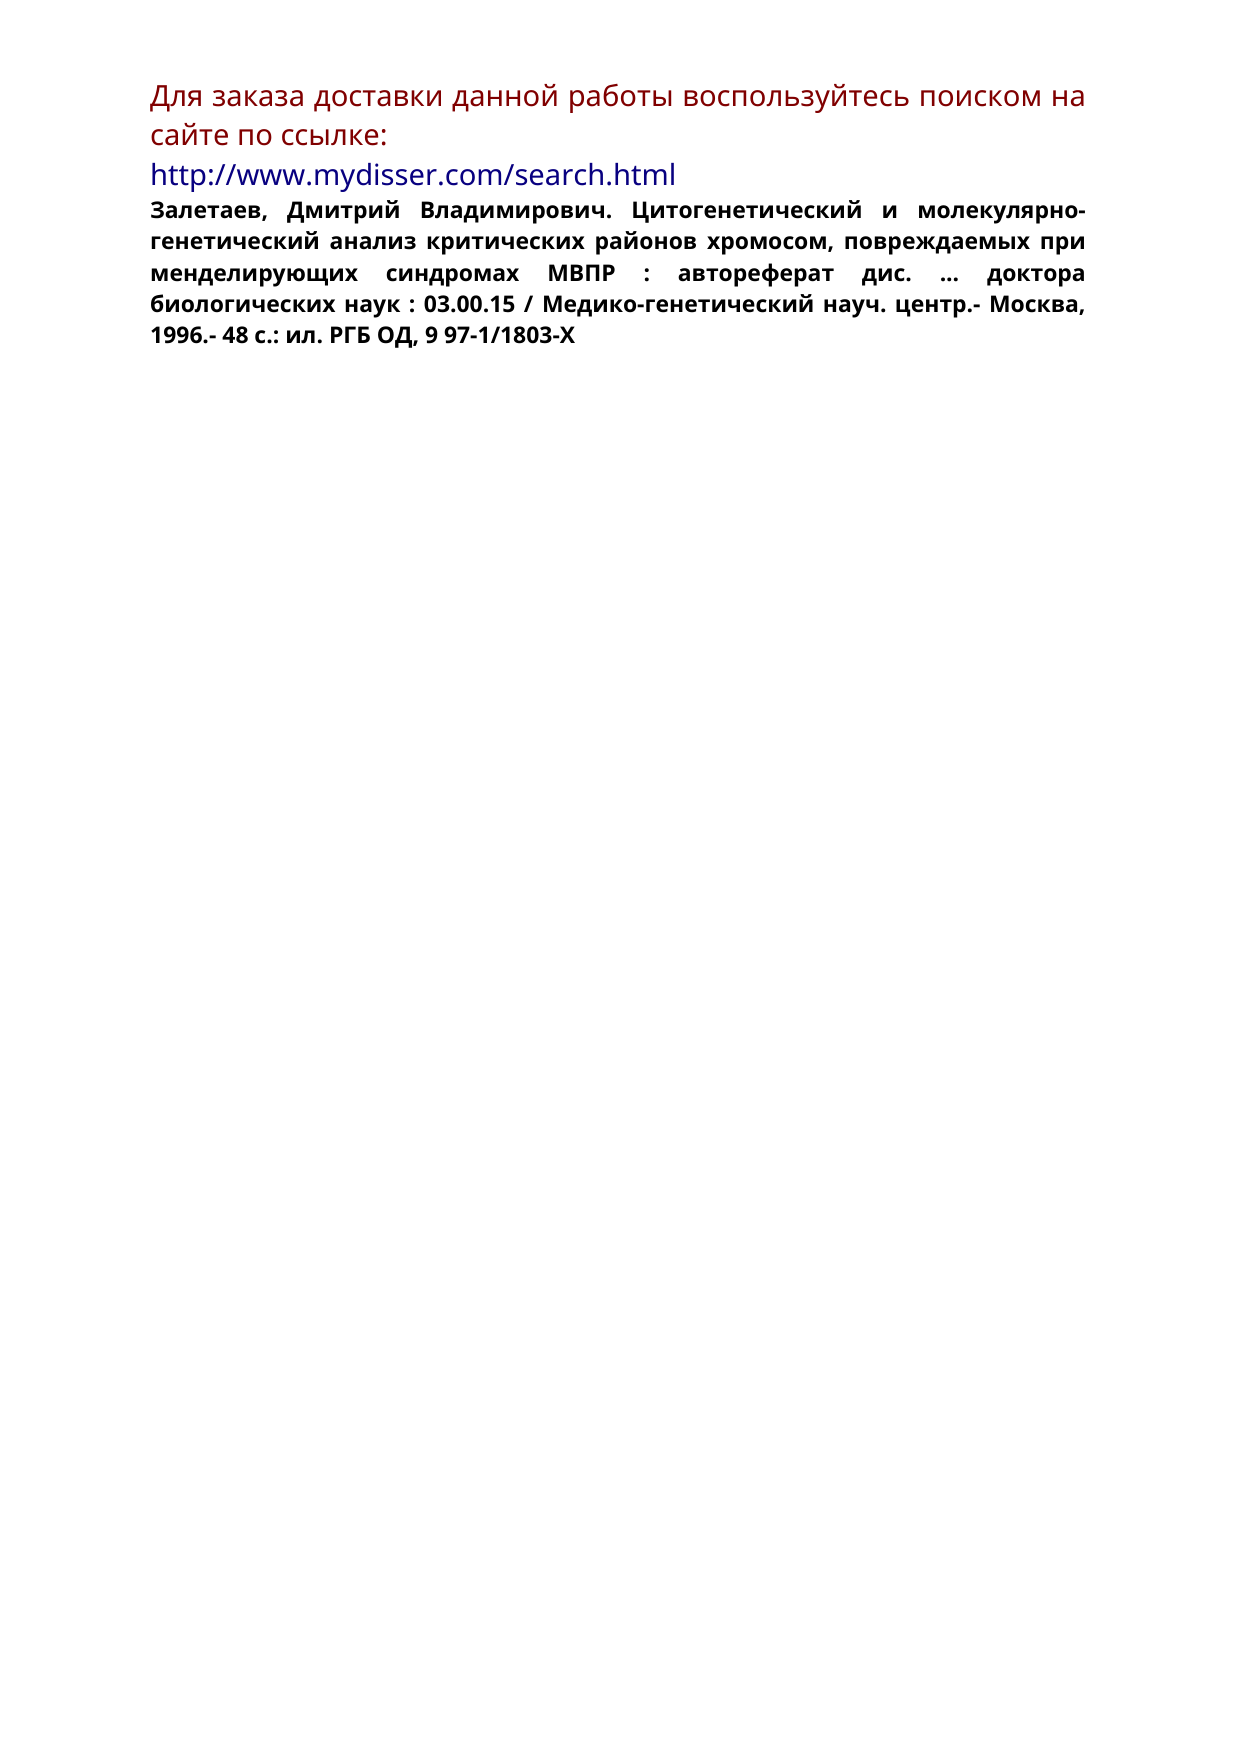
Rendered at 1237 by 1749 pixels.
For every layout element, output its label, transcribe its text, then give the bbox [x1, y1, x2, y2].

text Залетаев, Дмитрий Владимирович. Цитогенетический и молекулярно-генетический анализ критических районов хромосом, повреждаемых при менделирующих синдромах МВПР : автореферат дис. ... доктора биологических наук : 03.00.15 / Медико-генетический науч. центр.- Москва, 1996.- 48 с.: ил. РГБ ОД, 9 97-1/1803-X [150, 194, 1086, 350]
